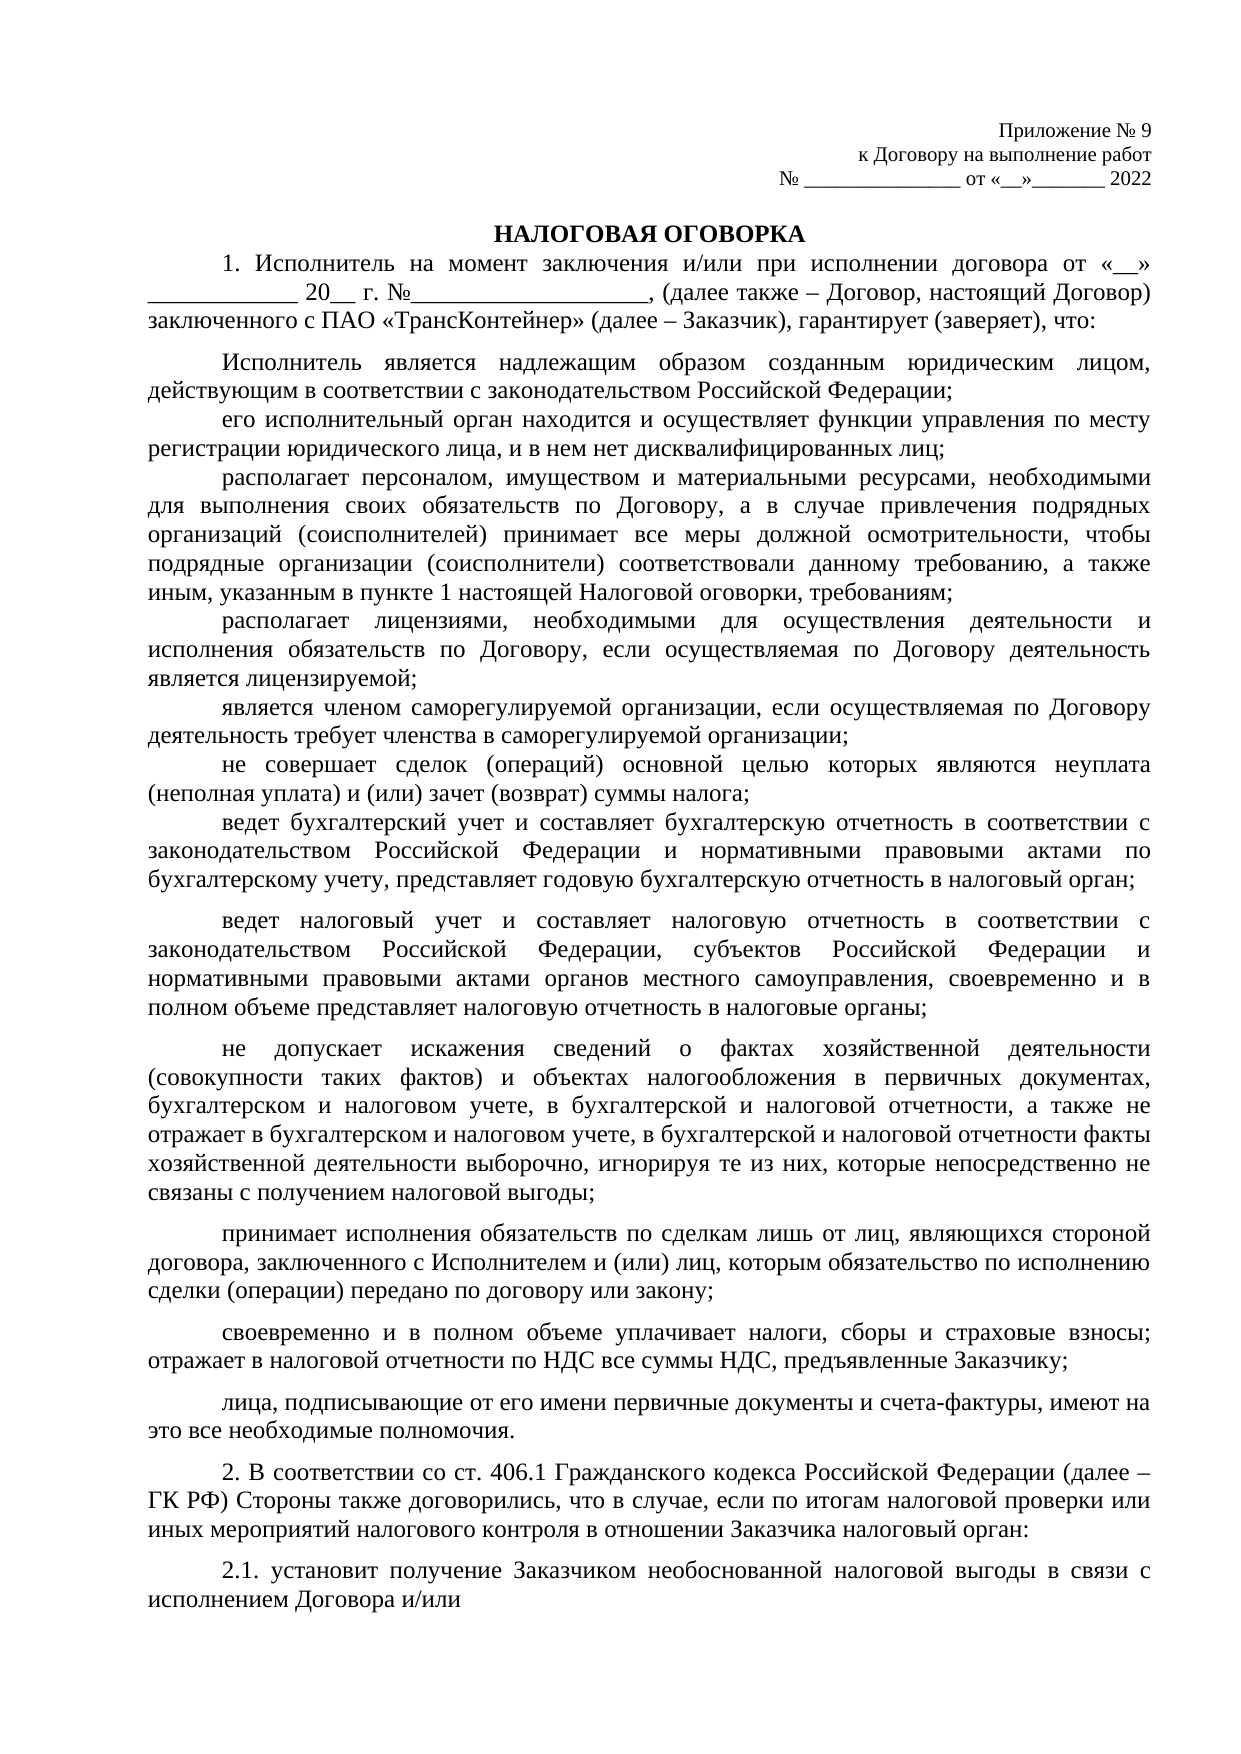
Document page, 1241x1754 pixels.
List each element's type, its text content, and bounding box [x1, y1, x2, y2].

text Исполнитель является надлежащим образом созданным юридическим лицом, действующим в соответствии с законодательством Российской Федерации; [148, 347, 1152, 404]
text 1. Исполнитель на момент заключения и/или при исполнении договора от «__» ____________ 20__ г. №___________________, (далее также – Договор, настоящий Договор) заключенного с ПАО «ТрансКонтейнер» (далее – Заказчик), гарантирует (заверяет), что: [148, 248, 1152, 334]
text не допускает искажения сведений о фактах хозяйственной деятельности (совокупности таких фактов) и объектах налогообложения в первичных документах, бухгалтерском и налоговом учете, в бухгалтерской и налоговой отчетности, а также не отражает в бухгалтерском и налоговом учете, в бухгалтерской и налоговой отчетности факты хозяйственной деятельности выборочно, игнорируя те из них, которые непосредственно не связаны с получением налоговой выгоды; [148, 1033, 1152, 1205]
text принимает исполнения обязательств по сделкам лишь от лиц, являющихся стороной договора, заключенного с Исполнителем и (или) лиц, которым обязательство по исполнению сделки (операции) передано по договору или закону; [148, 1218, 1152, 1304]
text НАЛОГОВАЯ ОГОВОРКА [148, 219, 1152, 248]
text располагает персоналом, имуществом и материальными ресурсами, необходимыми для выполнения своих обязательств по Договору, а в случае привлечения подрядных организаций (соисполнителей) принимает все меры должной осмотрительности, чтобы подрядные организации (соисполнители) соответствовали данному требованию, а также иным, указанным в пункте 1 настоящей Налоговой оговорки, требованиям; [148, 462, 1152, 605]
text ведет налоговый учет и составляет налоговую отчетность в соответствии с законодательством Российской Федерации, субъектов Российской Федерации и нормативными правовыми актами органов местного самоуправления, своевременно и в полном объеме представляет налоговую отчетность в налоговые органы; [148, 905, 1152, 1020]
text является членом саморегулируемой организации, если осуществляемая по Договору деятельность требует членства в саморегулируемой организации; [148, 692, 1152, 749]
text Приложение № 9 [148, 118, 1152, 142]
text № _______________ от «__»_______ 2022 [148, 166, 1152, 190]
text к Договору на выполнение работ [148, 142, 1152, 166]
text ведет бухгалтерский учет и составляет бухгалтерскую отчетность в соответствии с законодательством Российской Федерации и нормативными правовыми актами по бухгалтерскому учету, представляет годовую бухгалтерскую отчетность в налоговый орган; [148, 807, 1152, 893]
text его исполнительный орган находится и осуществляет функции управления по месту регистрации юридического лица, и в нем нет дисквалифицированных лиц; [148, 404, 1152, 462]
text 2.1. установит получение Заказчиком необоснованной налоговой выгоды в связи с исполнением Договора и/или [148, 1555, 1152, 1613]
text 2. В соответствии со ст. 406.1 Гражданского кодекса Российской Федерации (далее – ГК РФ) Стороны также договорились, что в случае, если по итогам налоговой проверки или иных мероприятий налогового контроля в отношении Заказчика налоговый орган: [148, 1457, 1152, 1543]
text лица, подписывающие от его имени первичные документы и счета-фактуры, имеют на это все необходимые полномочия. [148, 1387, 1152, 1444]
text не совершает сделок (операций) основной целью которых являются неуплата (неполная уплата) и (или) зачет (возврат) суммы налога; [148, 749, 1152, 807]
text располагает лицензиями, необходимыми для осуществления деятельности и исполнения обязательств по Договору, если осуществляемая по Договору деятельность является лицензируемой; [148, 605, 1152, 692]
text своевременно и в полном объеме уплачивает налоги, сборы и страховые взносы; отражает в налоговой отчетности по НДС все суммы НДС, предъявленные Заказчику; [148, 1317, 1152, 1374]
